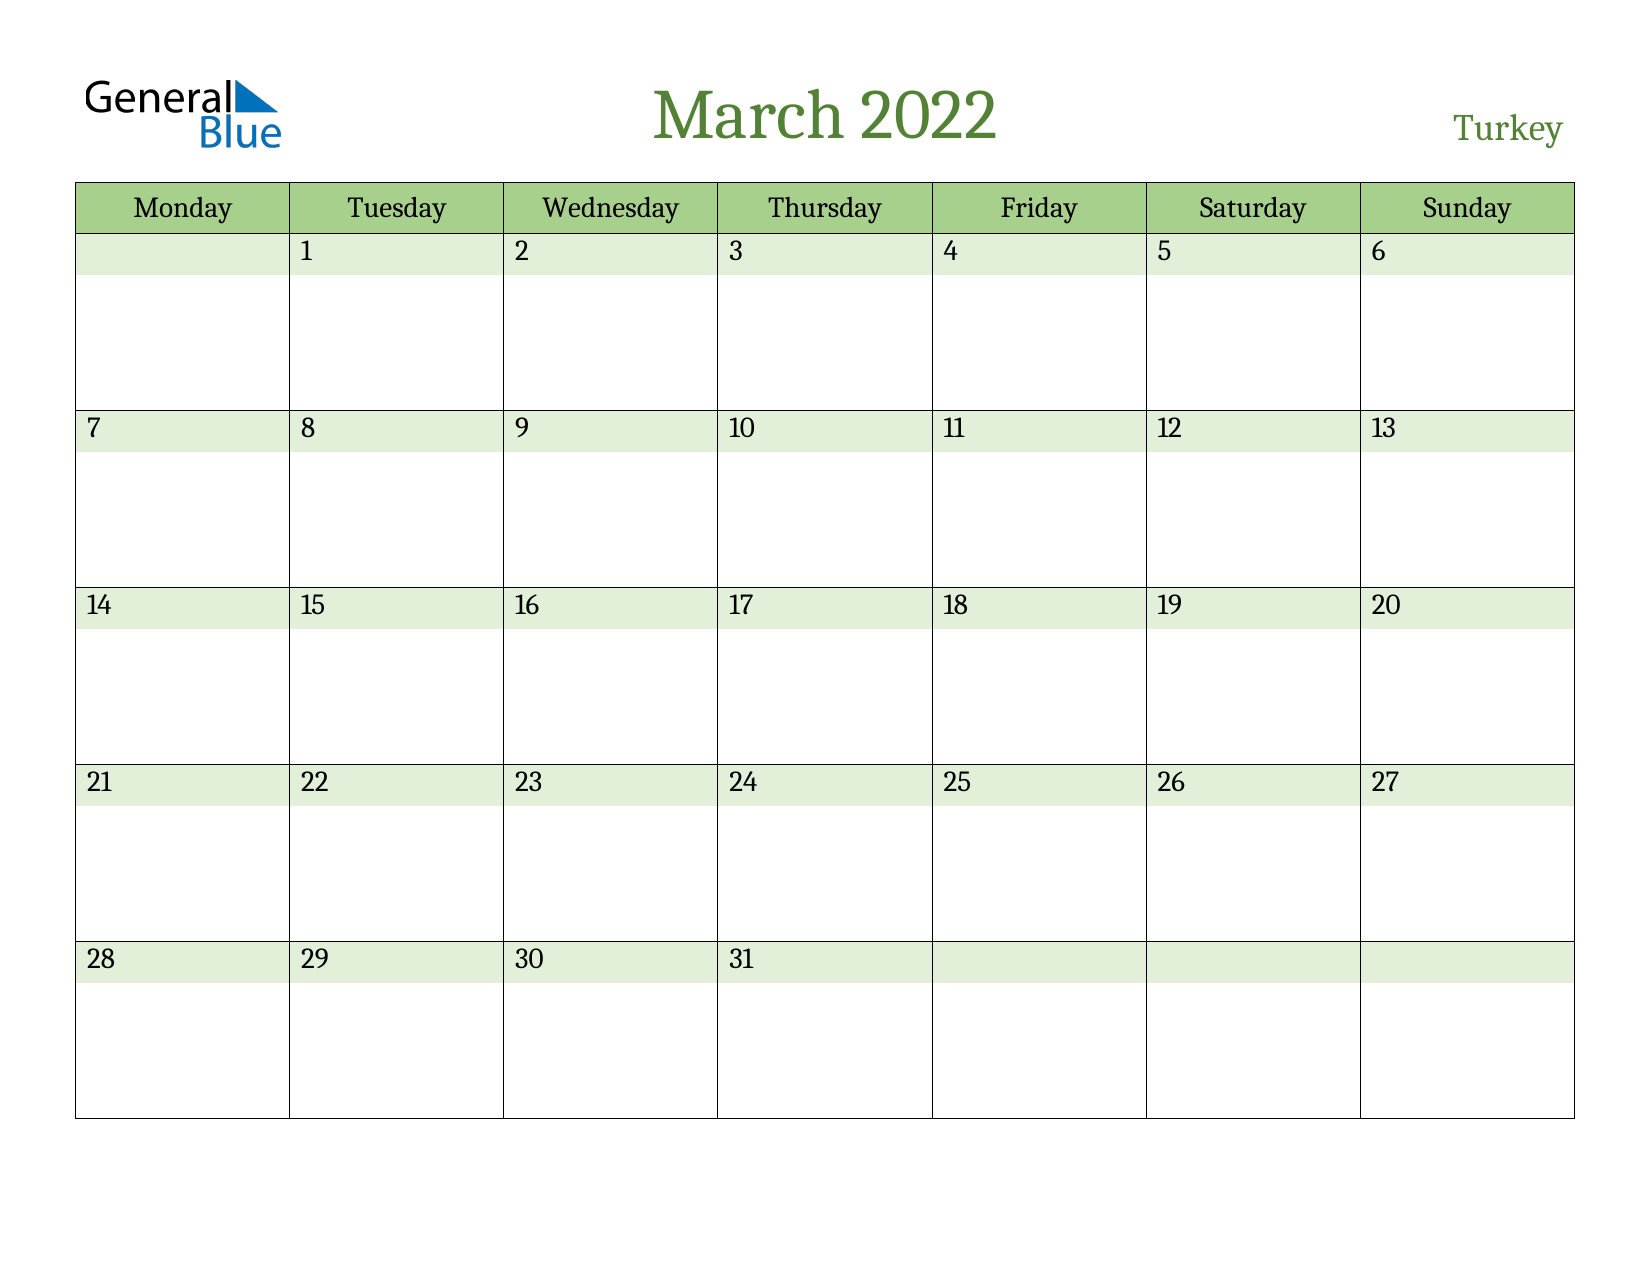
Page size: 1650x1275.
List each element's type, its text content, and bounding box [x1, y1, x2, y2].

table_cell [933, 629, 1146, 764]
table_cell 27 [1361, 765, 1574, 806]
table_cell 11 [933, 411, 1146, 452]
table_cell [504, 629, 717, 764]
table_cell [1147, 983, 1360, 1118]
table_cell [1147, 629, 1360, 764]
table_cell [1361, 983, 1574, 1118]
table_cell 24 [718, 765, 932, 806]
table_cell 28 [76, 942, 289, 983]
table_cell [76, 983, 289, 1118]
table_cell [1361, 275, 1574, 410]
table_header Turkey [1146, 75, 1574, 182]
table_cell 16 [504, 588, 717, 629]
table_cell 21 [76, 765, 289, 806]
table_cell [76, 629, 289, 764]
table_cell [933, 983, 1146, 1118]
table_cell 2 [504, 234, 717, 275]
table_cell 14 [76, 588, 289, 629]
table_cell [933, 942, 1146, 983]
table_cell [290, 983, 503, 1118]
table_cell 1 [290, 234, 503, 275]
table_cell 18 [933, 588, 1146, 629]
table_cell [933, 275, 1146, 410]
table_cell [290, 806, 503, 941]
table_cell [1147, 452, 1360, 587]
table_cell 31 [718, 942, 932, 983]
table_cell Thursday [718, 183, 932, 233]
table_cell [76, 275, 289, 410]
table_cell [76, 452, 289, 587]
table_cell [718, 983, 932, 1118]
table_cell 19 [1147, 588, 1360, 629]
table_cell [718, 452, 932, 587]
table_cell 26 [1147, 765, 1360, 806]
table_header March 2022 [504, 75, 1146, 182]
table_cell 3 [718, 234, 932, 275]
table_cell [1361, 629, 1574, 764]
table_cell [1147, 275, 1360, 410]
table_cell [933, 806, 1146, 941]
table_cell [718, 629, 932, 764]
table_cell Monday [76, 183, 289, 233]
table_cell Sunday [1361, 183, 1574, 233]
table_cell 25 [933, 765, 1146, 806]
table_cell [76, 806, 289, 941]
table_cell [290, 629, 503, 764]
table_cell 10 [718, 411, 932, 452]
table_cell [1147, 806, 1360, 941]
picture [86, 80, 281, 148]
table_cell Wednesday [504, 183, 717, 233]
table_cell 5 [1147, 234, 1360, 275]
table_cell 7 [76, 411, 289, 452]
table_cell 15 [290, 588, 503, 629]
table_cell [718, 275, 932, 410]
table_cell 12 [1147, 411, 1360, 452]
table_cell Saturday [1147, 183, 1360, 233]
table_cell [504, 806, 717, 941]
table_cell [290, 275, 503, 410]
table_cell [1361, 942, 1574, 983]
table_cell [1147, 942, 1360, 983]
table_cell 30 [504, 942, 717, 983]
table_cell [933, 452, 1146, 587]
table_cell Tuesday [290, 183, 503, 233]
table_cell 4 [933, 234, 1146, 275]
table_cell [504, 275, 717, 410]
table_cell 8 [290, 411, 503, 452]
table_cell [504, 983, 717, 1118]
table_cell [718, 806, 932, 941]
table_cell 22 [290, 765, 503, 806]
table_cell 29 [290, 942, 503, 983]
table_cell Friday [933, 183, 1146, 233]
table_cell 23 [504, 765, 717, 806]
table_cell 13 [1361, 411, 1574, 452]
table_cell 6 [1361, 234, 1574, 275]
table_cell 17 [718, 588, 932, 629]
table_cell 20 [1361, 588, 1574, 629]
table_cell [504, 452, 717, 587]
table_cell [76, 234, 289, 275]
table_cell 9 [504, 411, 717, 452]
table_cell [290, 452, 503, 587]
table_cell [1361, 452, 1574, 587]
table_header [76, 75, 503, 182]
table_cell [1361, 806, 1574, 941]
